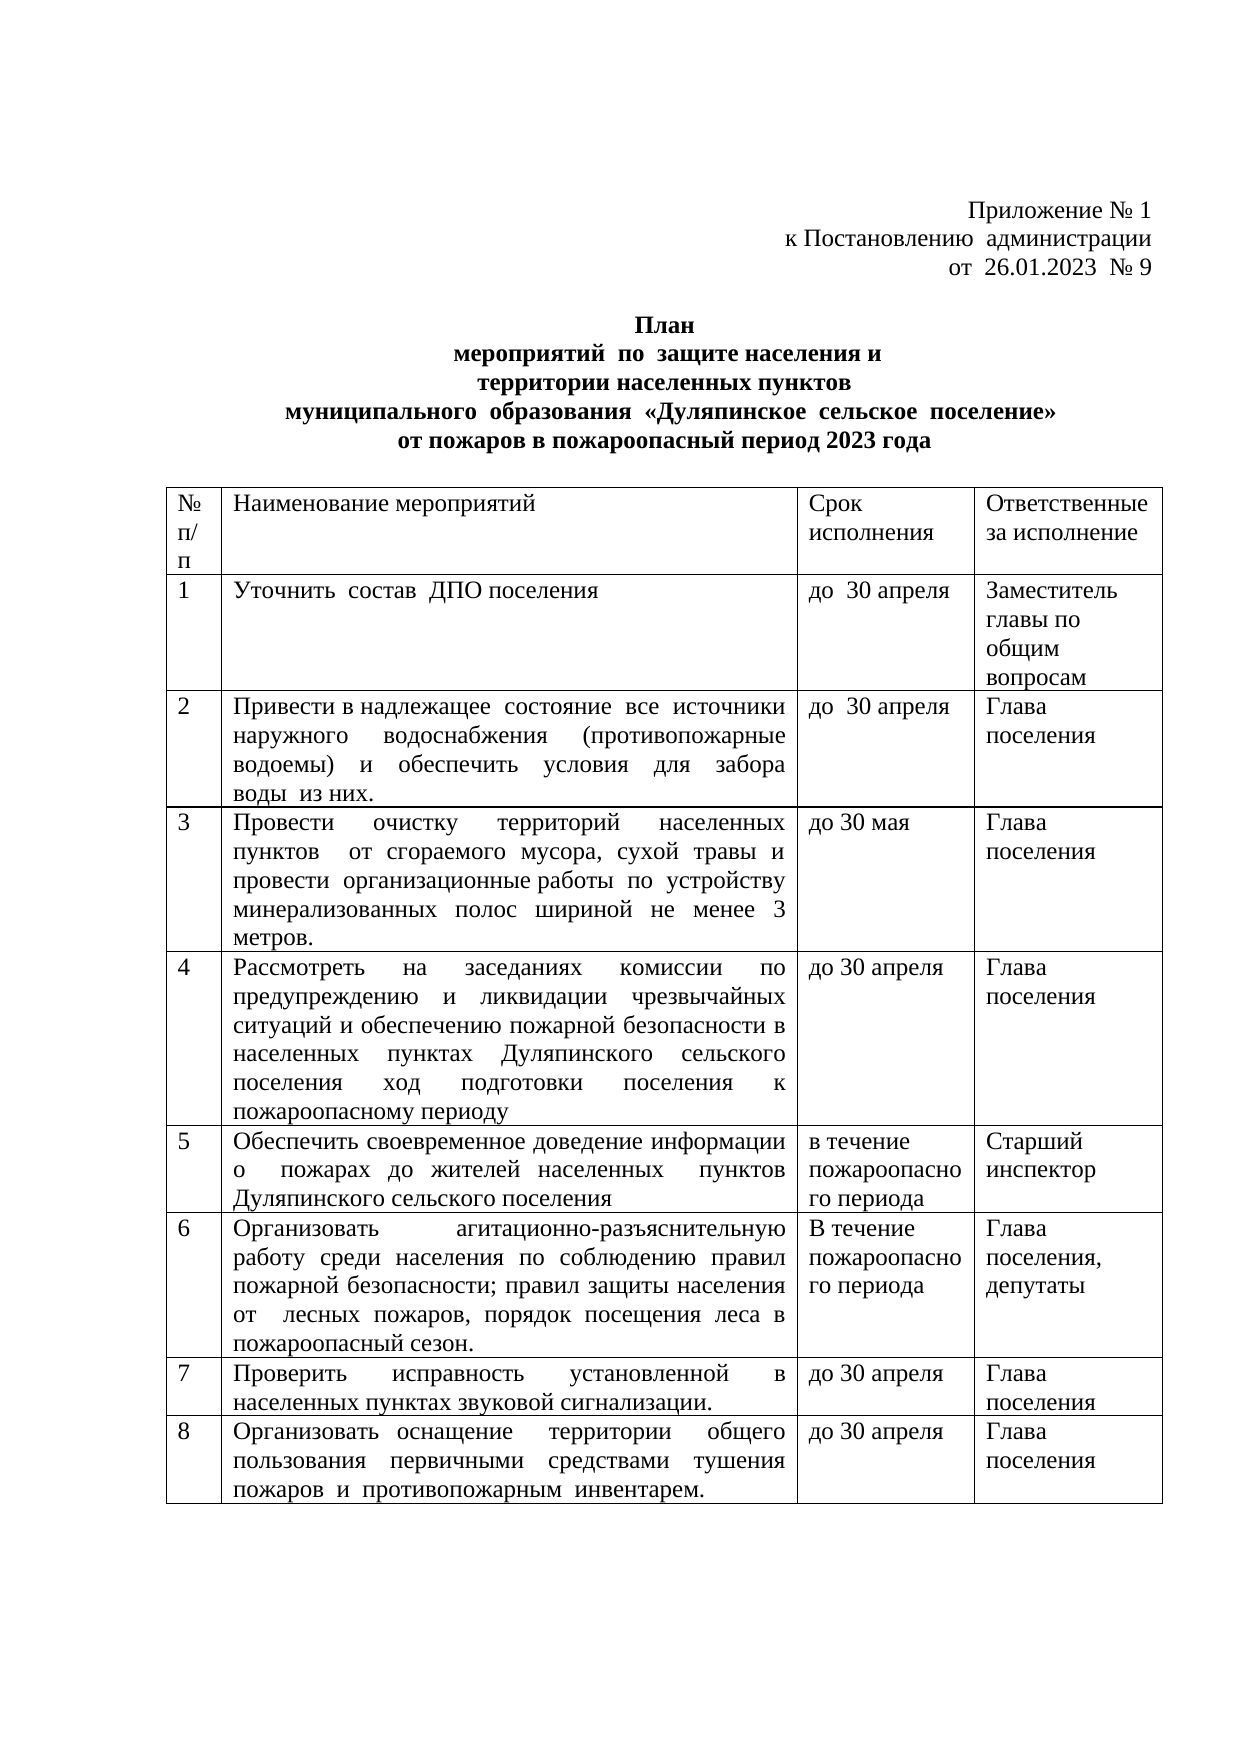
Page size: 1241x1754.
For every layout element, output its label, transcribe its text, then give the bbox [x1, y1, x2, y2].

table_cell Уточнить состав ДПО поселения [222, 575, 797, 690]
table_cell до 30 апреля [798, 1416, 974, 1503]
table_cell 5 [167, 1126, 221, 1212]
table_cell Глава поселения [975, 1416, 1162, 1503]
table_header Ответственные за исполнение [975, 488, 1162, 574]
table_cell Организовать агитационно-разъяснительную работу среди населения по соблюдению правил пожарной безопасности; правил защиты населения от лесных пожаров, порядок посещения леса в пожароопасный сезон. [222, 1213, 797, 1357]
table_cell Рассмотреть на заседаниях комиссии по предупреждению и ликвидации чрезвычайных ситуаций и обеспечению пожарной безопасности в населенных пунктах Дуляпинского сельского поселения ход подготовки поселения к пожароопасному периоду [222, 952, 797, 1125]
table_cell до 30 апреля [798, 575, 974, 690]
table_cell Глава поселения [975, 1358, 1162, 1415]
table_header Наименование мероприятий [222, 488, 797, 574]
table_cell 6 [167, 1213, 221, 1357]
table_cell Организовать оснащение территории общего пользования первичными средствами тушения пожаров и противопожарным инвентарем. [222, 1416, 797, 1503]
table_cell 3 [167, 808, 221, 951]
table_cell до 30 апреля [798, 691, 974, 806]
table_cell до 30 апреля [798, 952, 974, 1125]
table_cell Глава поселения [975, 952, 1162, 1125]
table_cell 2 [167, 691, 221, 806]
text от пожаров в пожароопасный период 2023 года [177, 425, 1152, 453]
text территории населенных пунктов [177, 367, 1152, 396]
table_cell до 30 апреля [798, 1358, 974, 1415]
text муниципального образования «Дуляпинское сельское поселение» [177, 396, 1152, 425]
text мероприятий по защите населения и [177, 338, 1152, 367]
table_cell Старший инспектор [975, 1126, 1162, 1212]
table_cell 4 [167, 952, 221, 1125]
table_cell Глава поселения [975, 808, 1162, 951]
table_cell до 30 мая [798, 808, 974, 951]
table_cell в течение пожароопасного периода [798, 1126, 974, 1212]
table_cell Проверить исправность установленной в населенных пунктах звуковой сигнализации. [222, 1358, 797, 1415]
text Приложение № 1 [177, 195, 1152, 223]
text от 26.01.2023 № 9 [177, 252, 1152, 281]
text План [177, 310, 1152, 338]
table_cell Глава поселения, депутаты [975, 1213, 1162, 1357]
table_cell Обеспечить своевременное доведение информации о пожарах до жителей населенных пунктов Дуляпинского сельского поселения [222, 1126, 797, 1212]
table_cell Заместитель главы по общим вопросам [975, 575, 1162, 690]
table_cell В течение пожароопасного периода [798, 1213, 974, 1357]
table_cell Привести в надлежащее состояние все источники наружного водоснабжения (противопожарные водоемы) и обеспечить условия для забора воды из них. [222, 691, 797, 806]
table_cell Провести очистку территорий населенных пунктов от сгораемого мусора, сухой травы и провести организационные работы по устройству минерализованных полос шириной не менее 3 метров. [222, 808, 797, 951]
table_cell 1 [167, 575, 221, 690]
text к Постановлению администрации [177, 223, 1152, 252]
table_header Срок исполнения [798, 488, 974, 574]
table_cell Глава поселения [975, 691, 1162, 806]
table_header № п/п [167, 488, 221, 574]
table_cell 8 [167, 1416, 221, 1503]
table_cell 7 [167, 1358, 221, 1415]
